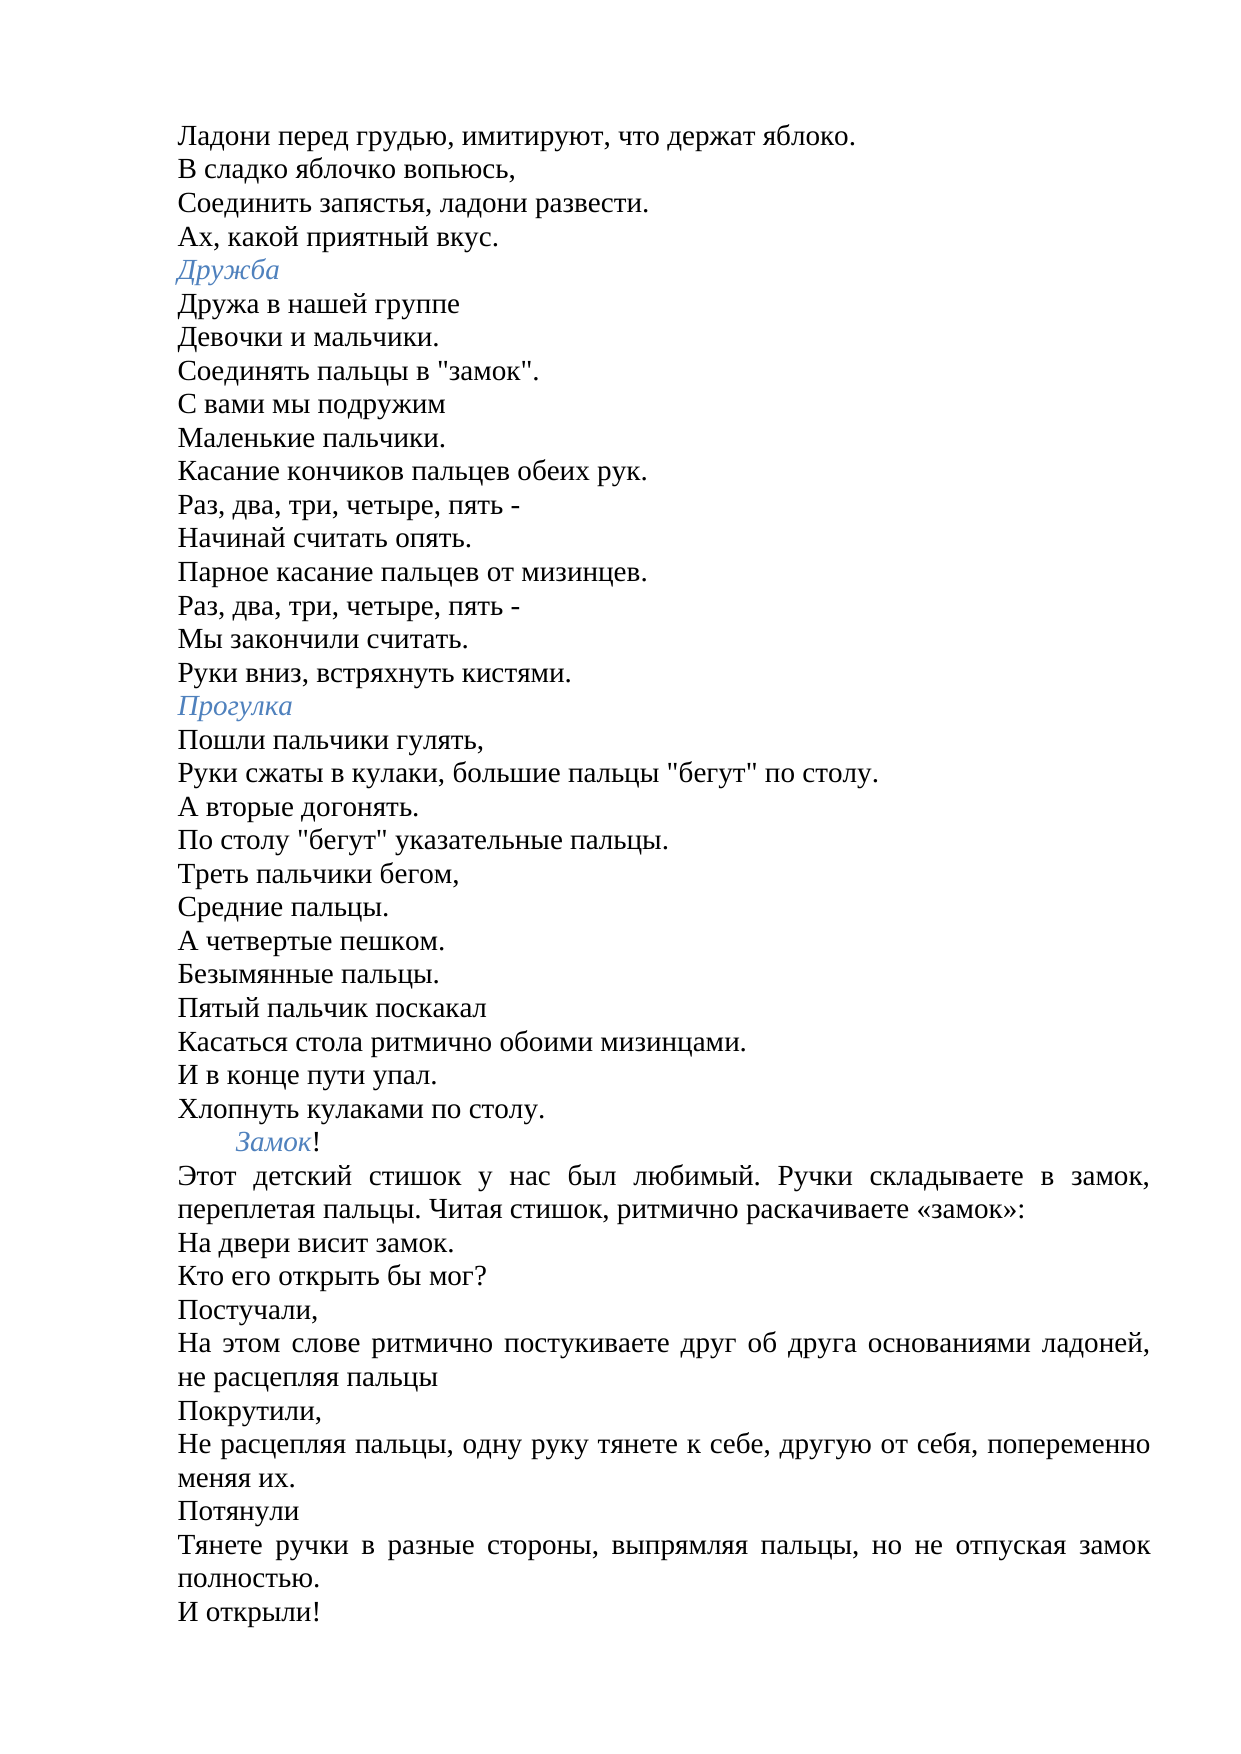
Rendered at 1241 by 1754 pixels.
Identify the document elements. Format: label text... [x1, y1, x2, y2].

text Дружа в нашей группе [177, 286, 1152, 319]
text Руки вниз, встряхнуть кистями. [177, 655, 1152, 688]
text Кто его открыть бы мог? [177, 1258, 1152, 1292]
text Покрутили, [177, 1393, 1152, 1426]
text Этот детский стишок у нас был любимый. Ручки складываете в замок, переплетая пальцы. Читая стишок, ритмично раскачиваете «замок»: [177, 1158, 1152, 1225]
text Начинай считать опять. [177, 521, 1152, 554]
text Касаться стола ритмично обоими мизинцами. [177, 1024, 1152, 1057]
text В сладко яблочко вопьюсь, [177, 152, 1152, 185]
text По столу "бегут" указательные пальцы. [177, 822, 1152, 856]
text Пошли пальчики гулять, [177, 722, 1152, 755]
text А вторые догонять. [177, 789, 1152, 822]
text Мы закончили считать. [177, 621, 1152, 655]
text Средние пальцы. [177, 889, 1152, 923]
text Соединить запястья, ладони развести. [177, 185, 1152, 219]
text Дружба [177, 252, 1152, 286]
text Парное касание пальцев от мизинцев. [177, 554, 1152, 588]
text И в конце пути упал. [177, 1057, 1152, 1091]
text А четвертые пешком. [177, 923, 1152, 957]
text Потянули [177, 1493, 1152, 1527]
text Замок! [177, 1124, 1152, 1158]
text Раз, два, три, четыре, пять - [177, 487, 1152, 521]
text Безымянные пальцы. [177, 957, 1152, 990]
text С вами мы подружим [177, 386, 1152, 420]
text Ах, какой приятный вкус. [177, 219, 1152, 252]
text Соединять пальцы в "замок". [177, 353, 1152, 386]
text Руки сжаты в кулаки, большие пальцы "бегут" по столу. [177, 755, 1152, 789]
text Прогулка [177, 688, 1152, 722]
text Постучали, [177, 1292, 1152, 1326]
text Хлопнуть кулаками по столу. [177, 1091, 1152, 1124]
text Тянете ручки в разные стороны, выпрямляя пальцы, но не отпуская замок полностью. [177, 1527, 1152, 1594]
text И открыли! [177, 1594, 1152, 1627]
text На этом слове ритмично постукиваете друг об друга основаниями ладоней, не расцепляя пальцы [177, 1326, 1152, 1393]
text Пятый пальчик поскакал [177, 990, 1152, 1024]
text Раз, два, три, четыре, пять - [177, 588, 1152, 621]
text Не расцепляя пальцы, одну руку тянете к себе, другую от себя, попеременно меняя их. [177, 1426, 1152, 1493]
text Ладони перед грудью, имитируют, что держат яблоко. [177, 118, 1152, 152]
text Треть пальчики бегом, [177, 856, 1152, 889]
text Девочки и мальчики. [177, 319, 1152, 353]
text Касание кончиков пальцев обеих рук. [177, 453, 1152, 487]
text На двери висит замок. [177, 1225, 1152, 1258]
text Маленькие пальчики. [177, 420, 1152, 453]
